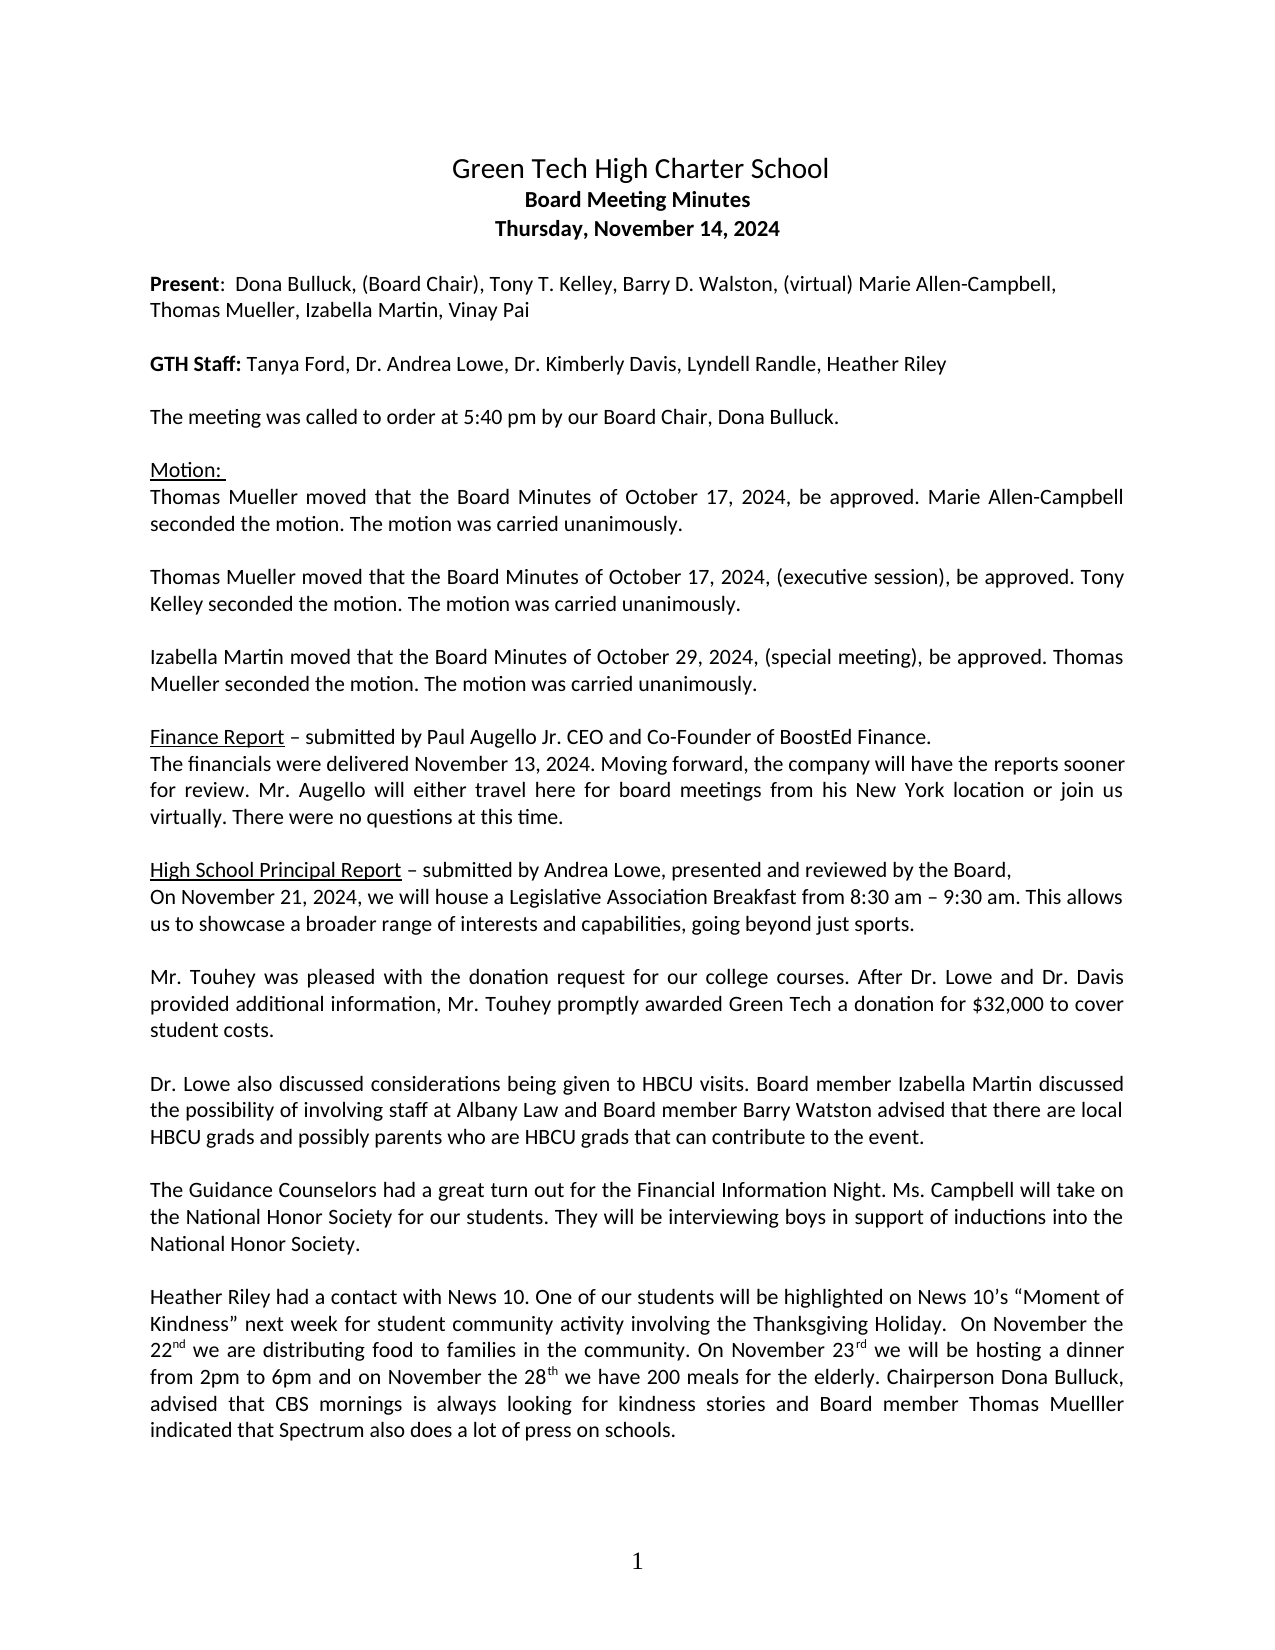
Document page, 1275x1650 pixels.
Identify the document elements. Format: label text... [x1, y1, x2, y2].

text Thomas Mueller moved that the Board Minutes of October 17, 2024, be approved. Marie Allen-Campbell seconded the motion. The motion was carried unanimously. [150, 483, 1125, 536]
text The financials were delivered November 13, 2024. Moving forward, the company will have the reports sooner for review. Mr. Augello will either travel here for board meetings from his New York location or join us virtually. There were no questions at this time. [150, 750, 1125, 830]
text Dr. Lowe also discussed considerations being given to HBCU visits. Board member Izabella Martin discussed the possibility of involving staff at Albany Law and Board member Barry Watston advised that there are local HBCU grads and possibly parents who are HBCU grads that can contribute to the event. [150, 1070, 1125, 1150]
text On November 21, 2024, we will house a Legislative Association Breakfast from 8:30 am – 9:30 am. This allows us to showcase a broader range of interests and capabilities, going beyond just sports. [150, 883, 1125, 936]
text Mr. Touhey was pleased with the donation request for our college courses. After Dr. Lowe and Dr. Davis provided additional information, Mr. Touhey promptly awarded Green Tech a donation for $32,000 to cover student costs. [150, 963, 1125, 1043]
text The Guidance Counselors had a great turn out for the Financial Information Night. Ms. Campbell will take on the National Honor Society for our students. They will be interviewing boys in support of inductions into the National Honor Society. [150, 1176, 1125, 1256]
text Finance Report – submitted by Paul Augello Jr. CEO and Co-Founder of BoostEd Finance. [150, 723, 1125, 750]
text Heather Riley had a contact with News 10. One of our students will be highlighted on News 10’s “Moment of Kindness” next week for student community activity involving the Thanksgiving Holiday. On November the 22nd we are distributing food to families in the community. On November 23rd we will be hosting a dinner from 2pm to 6pm and on November the 28th we have 200 meals for the elderly. Chairperson Dona Bulluck, advised that CBS mornings is always looking for kindness stories and Board member Thomas Muelller indicated that Spectrum also does a lot of press on schools. [150, 1283, 1125, 1443]
text Motion: [150, 456, 1125, 483]
text Board Meeting Minutes [150, 186, 1125, 214]
text Green Tech High Charter School [150, 150, 1125, 186]
text Thomas Mueller moved that the Board Minutes of October 17, 2024, (executive session), be approved. Tony Kelley seconded the motion. The motion was carried unanimously. [150, 563, 1125, 616]
text High School Principal Report – submitted by Andrea Lowe, presented and reviewed by the Board, [150, 856, 1125, 883]
text Present: Dona Bulluck, (Board Chair), Tony T. Kelley, Barry D. Walston, (virtual) Marie Allen-Campbell, Thomas Mueller, Izabella Martin, Vinay Pai [150, 270, 1125, 323]
text The meeting was called to order at 5:40 pm by our Board Chair, Dona Bulluck. [150, 403, 1125, 430]
text Thursday, November 14, 2024 [150, 214, 1125, 242]
text GTH Staff: Tanya Ford, Dr. Andrea Lowe, Dr. Kimberly Davis, Lyndell Randle, Heather Riley [150, 350, 1125, 376]
text Izabella Martin moved that the Board Minutes of October 29, 2024, (special meeting), be approved. Thomas Mueller seconded the motion. The motion was carried unanimously. [150, 643, 1125, 696]
